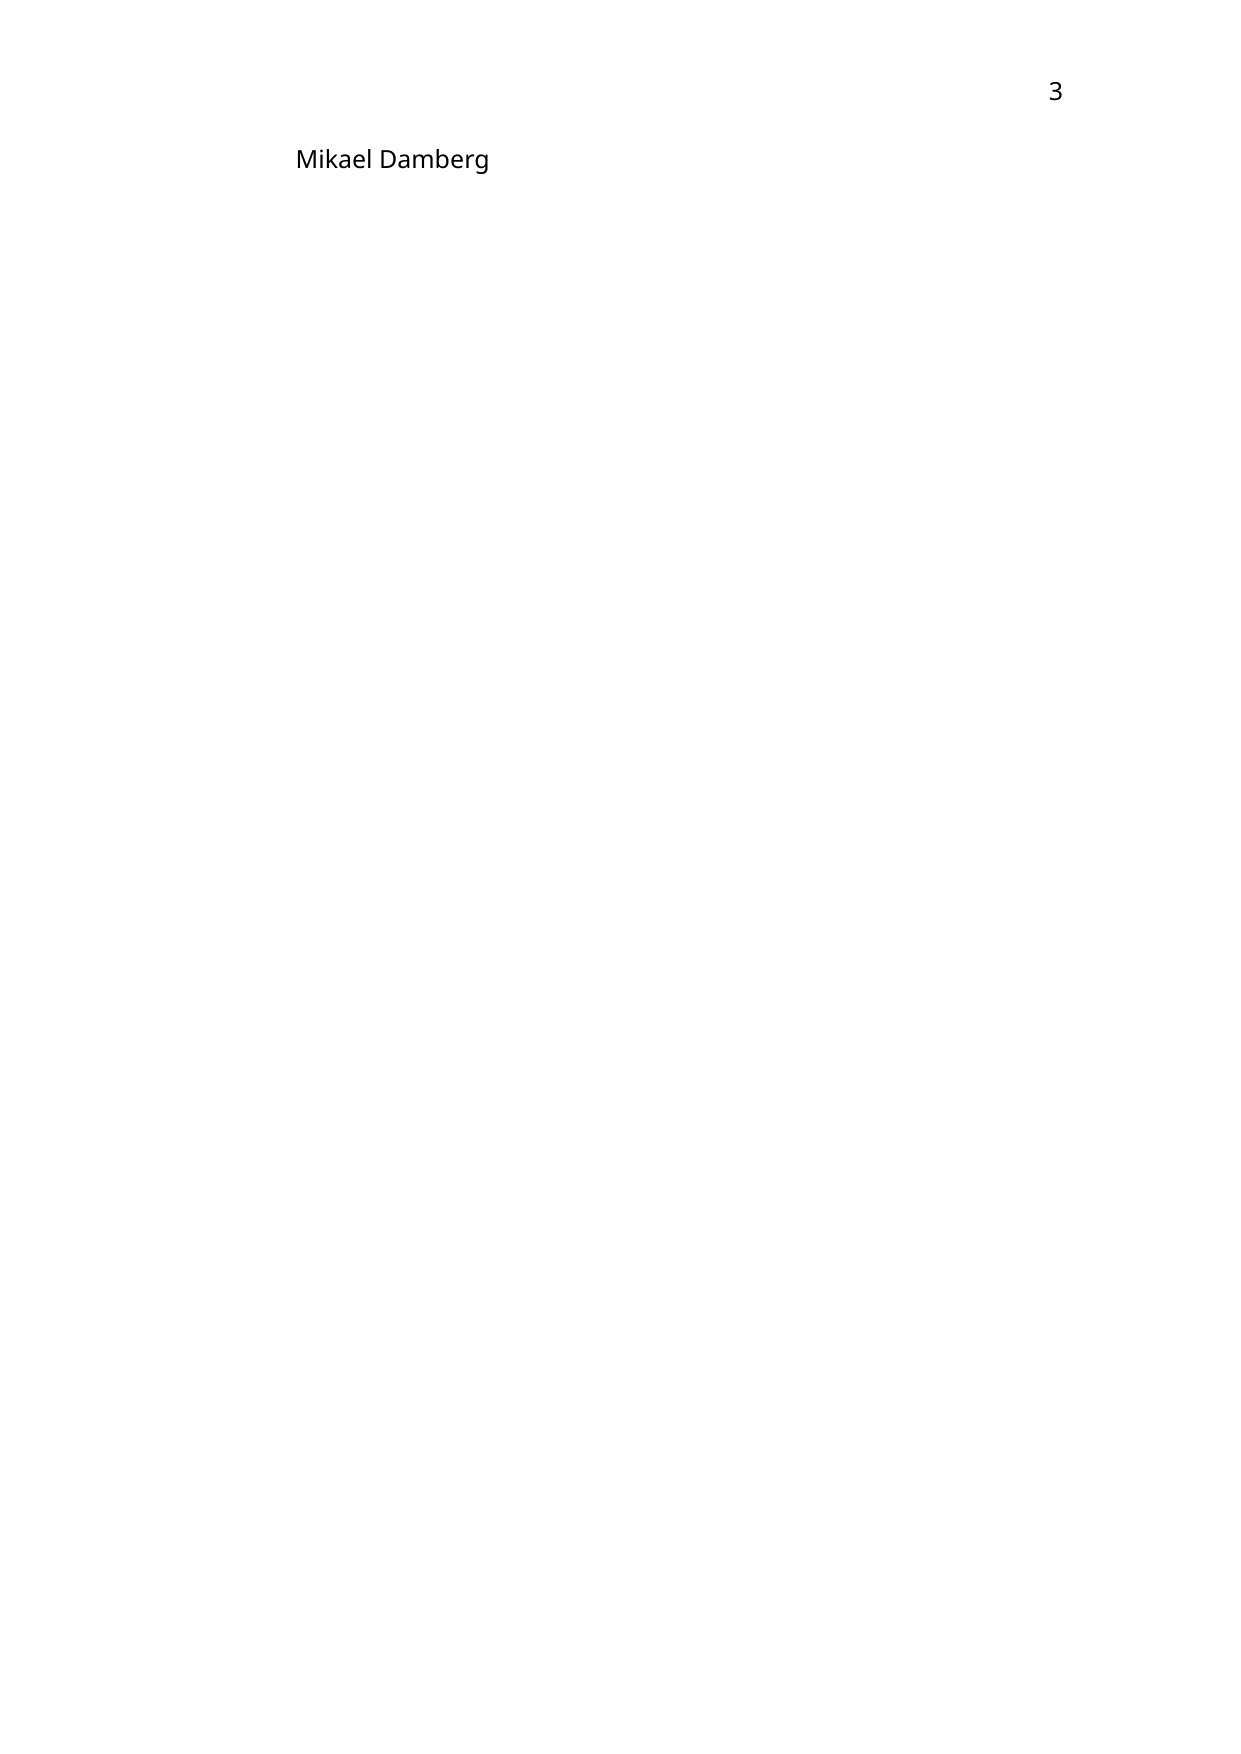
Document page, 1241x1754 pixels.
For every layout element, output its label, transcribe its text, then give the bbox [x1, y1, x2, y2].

text Mikael Damberg [295, 142, 1063, 176]
